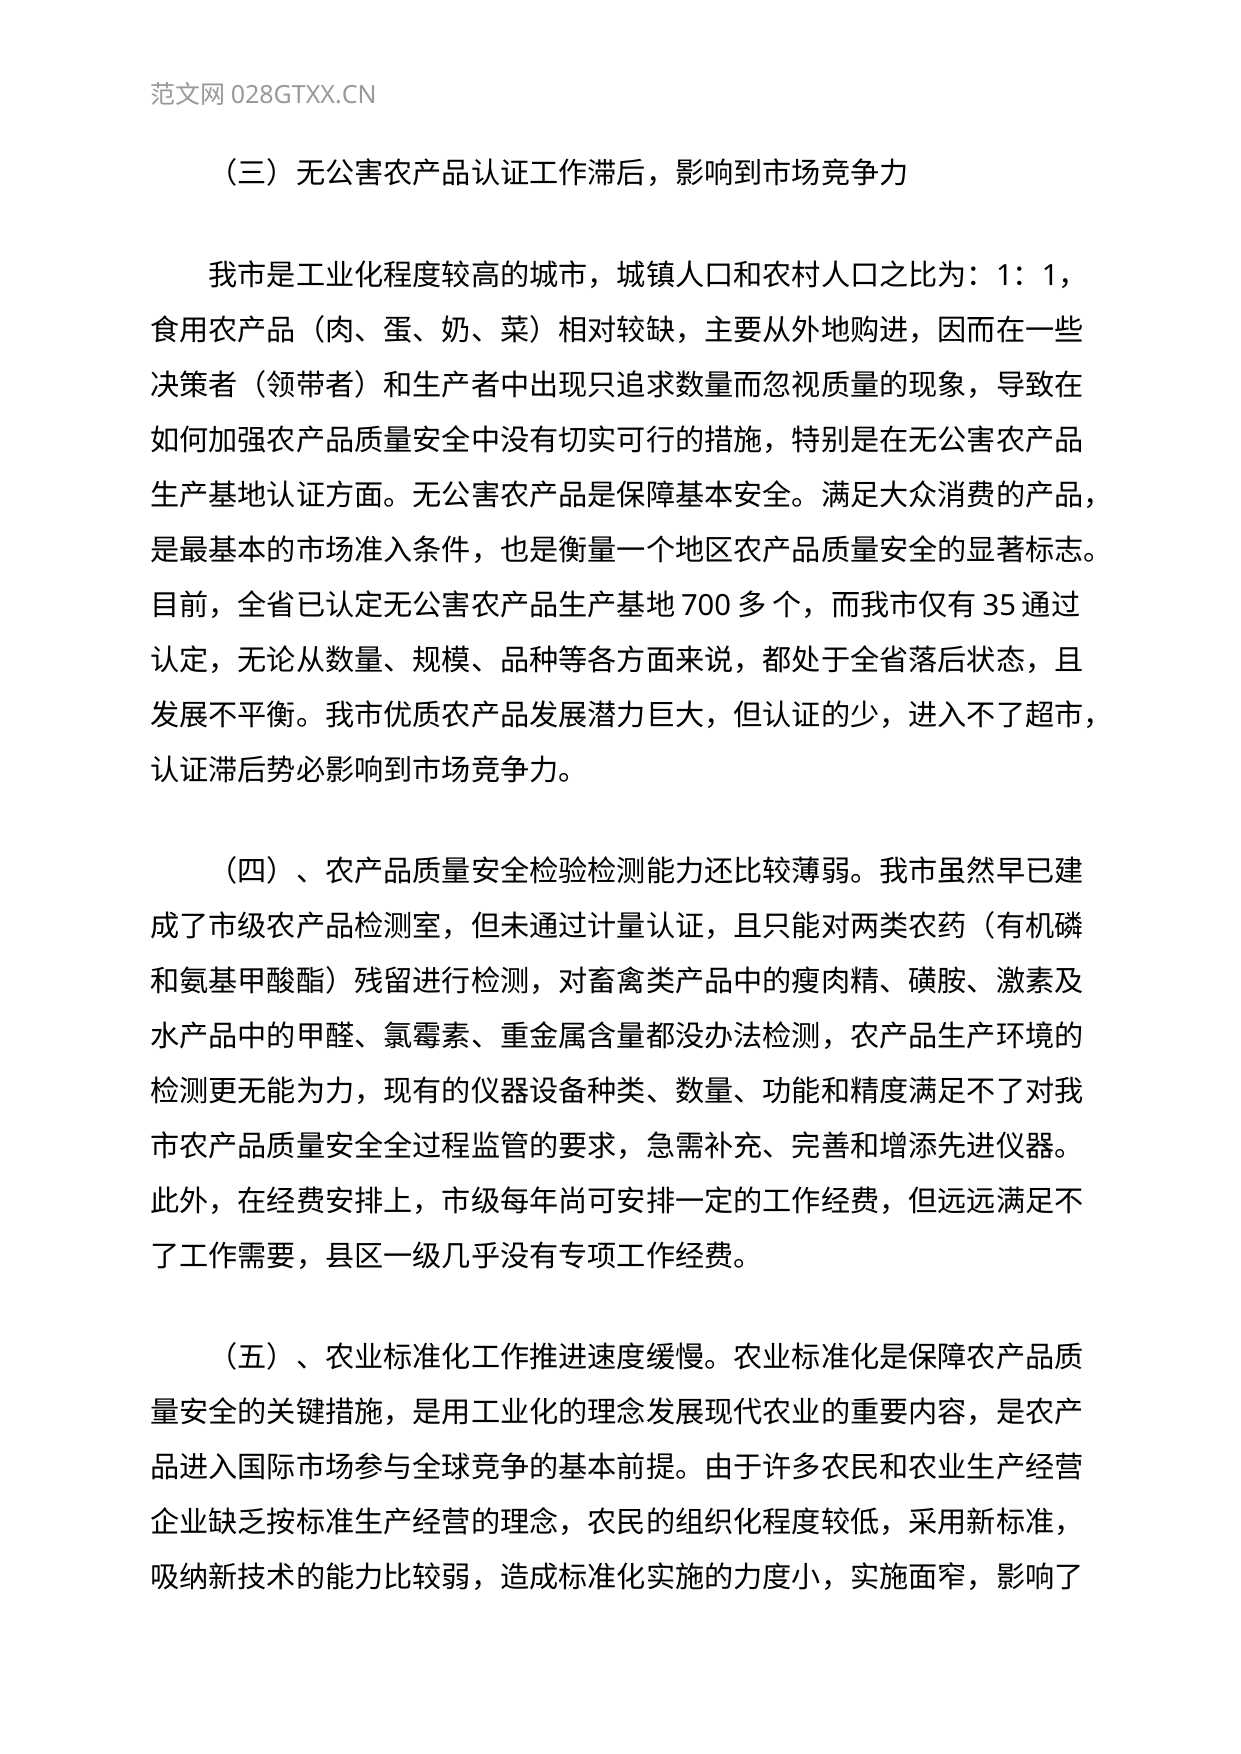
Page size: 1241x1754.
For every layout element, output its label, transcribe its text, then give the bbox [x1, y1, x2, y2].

text （四）、农产品质量安全检验检测能力还比较薄弱。我市虽然早已建成了市级农产品检测室，但未通过计量认证，且只能对两类农药（有机磷和氨基甲酸酯）残留进行检测，对畜禽类产品中的瘦肉精、磺胺、激素及水产品中的甲醛、氯霉素、重金属含量都没办法检测，农产品生产环境的检测更无能为力，现有的仪器设备种类、数量、功能和精度满足不了对我市农产品质量安全全过程监管的要求，急需补充、完善和增添先进仪器。此外，在经费安排上，市级每年尚可安排一定的工作经费，但远远满足不了工作需要，县区一级几乎没有专项工作经费。 [150, 848, 1090, 1274]
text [150, 1334, 1090, 1596]
text 我市是工业化程度较高的城市，城镇人口和农村人口之比为：1：1，食用农产品（肉、蛋、奶、菜）相对较缺，主要从外地购进，因而在一些决策者（领带者）和生产者中出现只追求数量而忽视质量的现象，导致在如何加强农产品质量安全中没有切实可行的措施，特别是在无公害农产品生产基地认证方面。无公害农产品是保障基本安全。满足大众消费的产品，是最基本的市场准入条件，也是衡量一个地区农产品质量安全的显著标志。目前，全省已认定无公害农产品生产基地700多 个，而我市仅有35通过认定，无论从数量、规模、品种等各方面来说，都处于全省落后状态，且发展不平衡。我市优质农产品发展潜力巨大，但认证的少，进入不了超市，认证滞后势必影响到市场竞争力。 [150, 252, 1090, 788]
text （三）无公害农产品认证工作滞后，影响到市场竞争力 [150, 150, 1090, 192]
